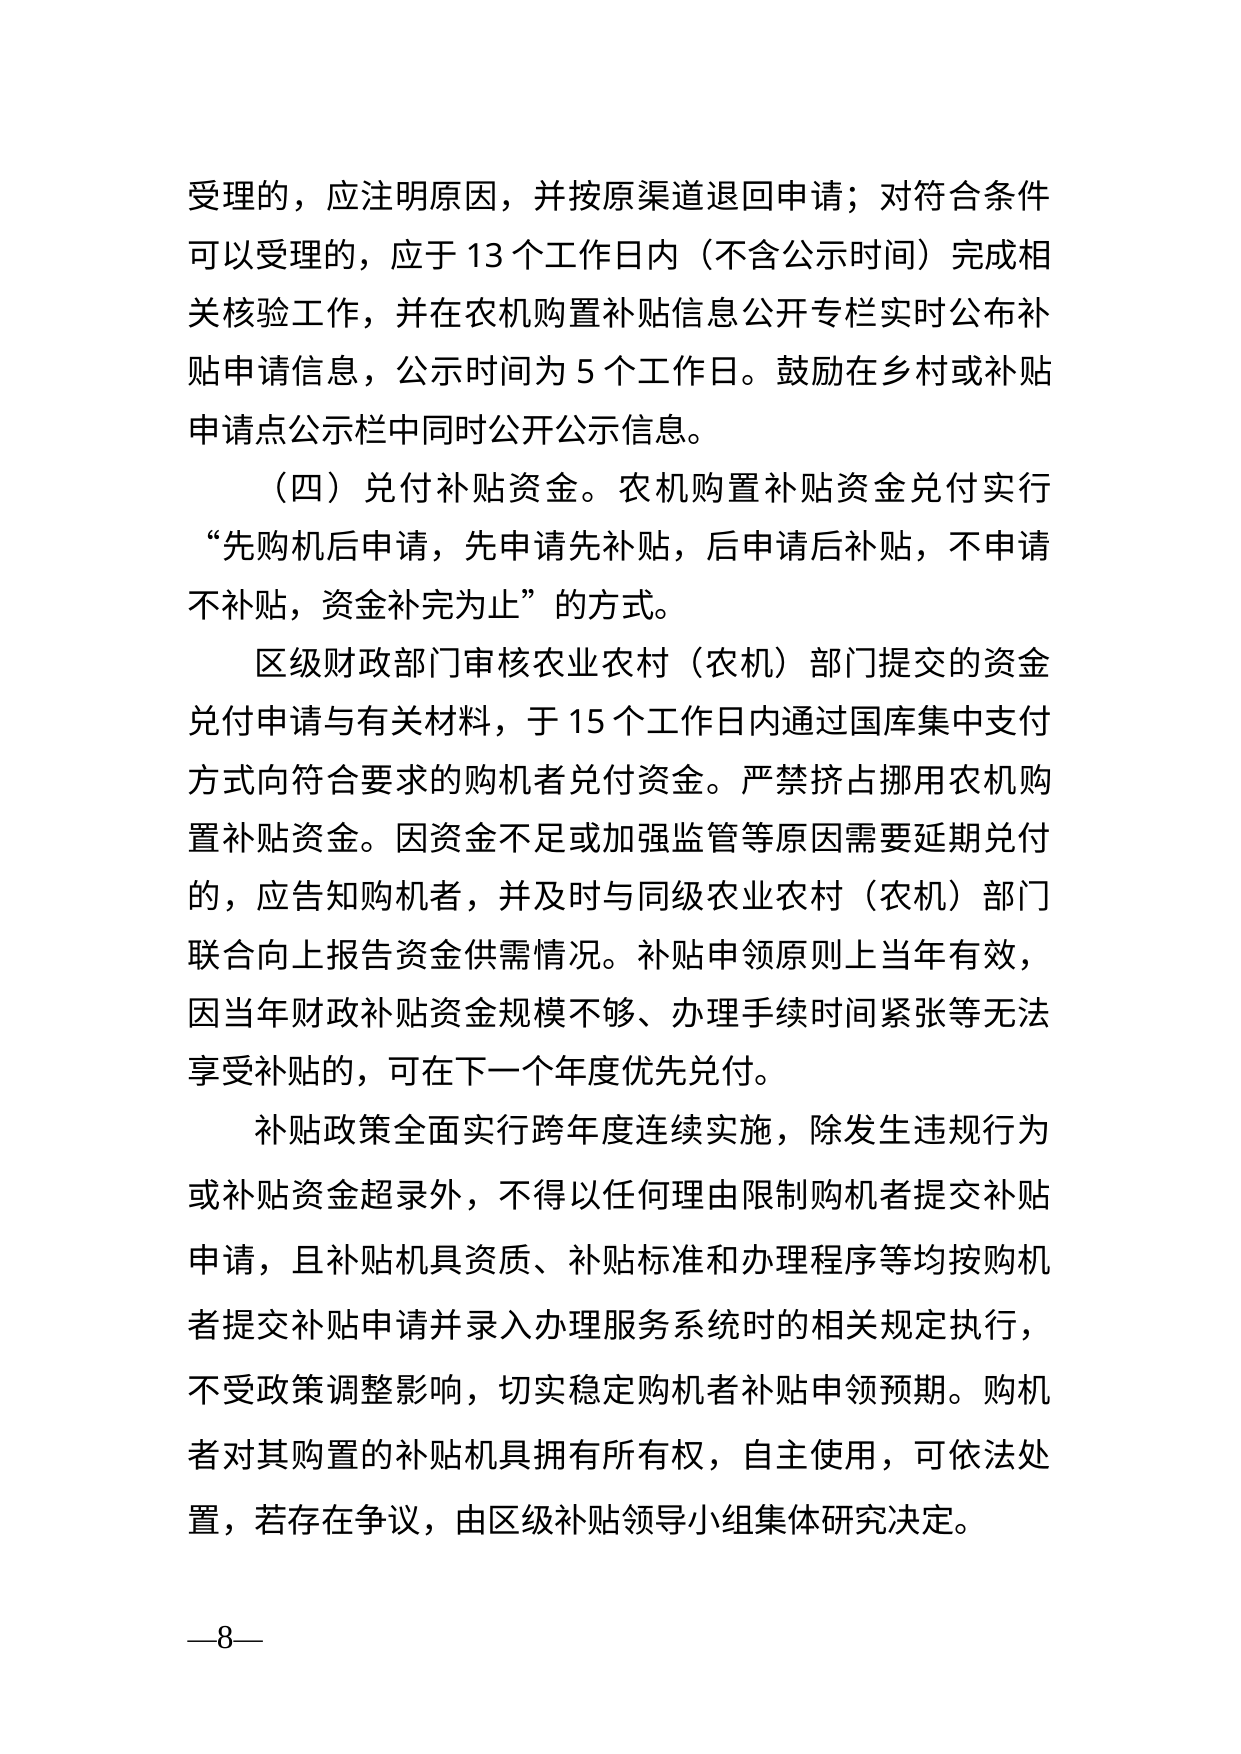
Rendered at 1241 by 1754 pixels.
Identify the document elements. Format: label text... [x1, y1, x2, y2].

text （四）兑付补贴资金。农机购置补贴资金兑付实行“先购机后申请，先申请先补贴，后申请后补贴，不申请不补贴，资金补完为止”的方式。 [187, 454, 1053, 629]
text 补贴政策全面实行跨年度连续实施，除发生违规行为或补贴资金超录外，不得以任何理由限制购机者提交补贴申请，且补贴机具资质、补贴标准和办理程序等均按购机者提交补贴申请并录入办理服务系统时的相关规定执行，不受政策调整影响，切实稳定购机者补贴申领预期。购机者对其购置的补贴机具拥有所有权，自主使用，可依法处置，若存在争议，由区级补贴领导小组集体研究决定。 [187, 1095, 1053, 1550]
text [187, 162, 1053, 454]
text 区级财政部门审核农业农村（农机）部门提交的资金兑付申请与有关材料，于15个工作日内通过国库集中支付方式向符合要求的购机者兑付资金。严禁挤占挪用农机购置补贴资金。因资金不足或加强监管等原因需要延期兑付的，应告知购机者，并及时与同级农业农村（农机）部门联合向上报告资金供需情况。补贴申领原则上当年有效，因当年财政补贴资金规模不够、办理手续时间紧张等无法享受补贴的，可在下一个年度优先兑付。 [187, 629, 1053, 1095]
